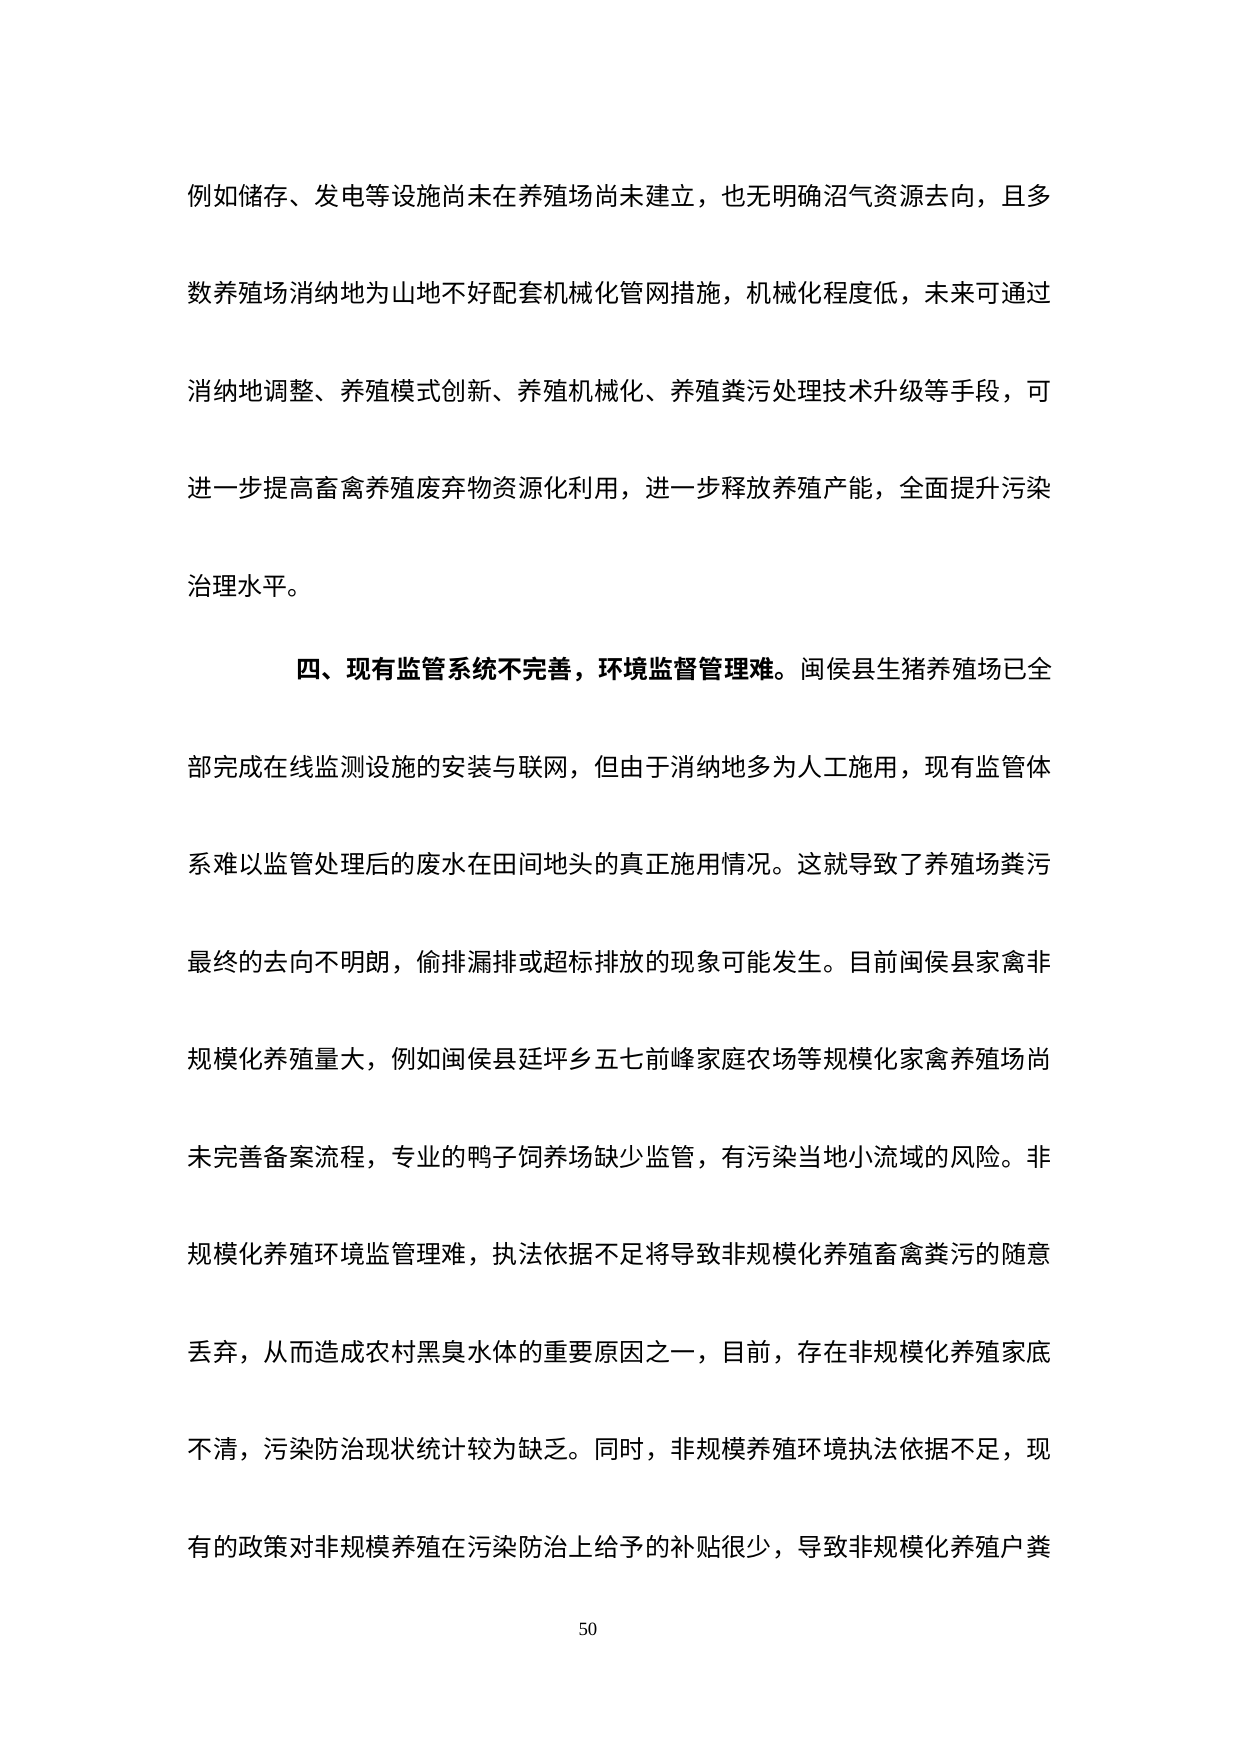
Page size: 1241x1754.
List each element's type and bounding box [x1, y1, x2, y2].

text [187, 162, 1053, 617]
text [187, 635, 1053, 1578]
